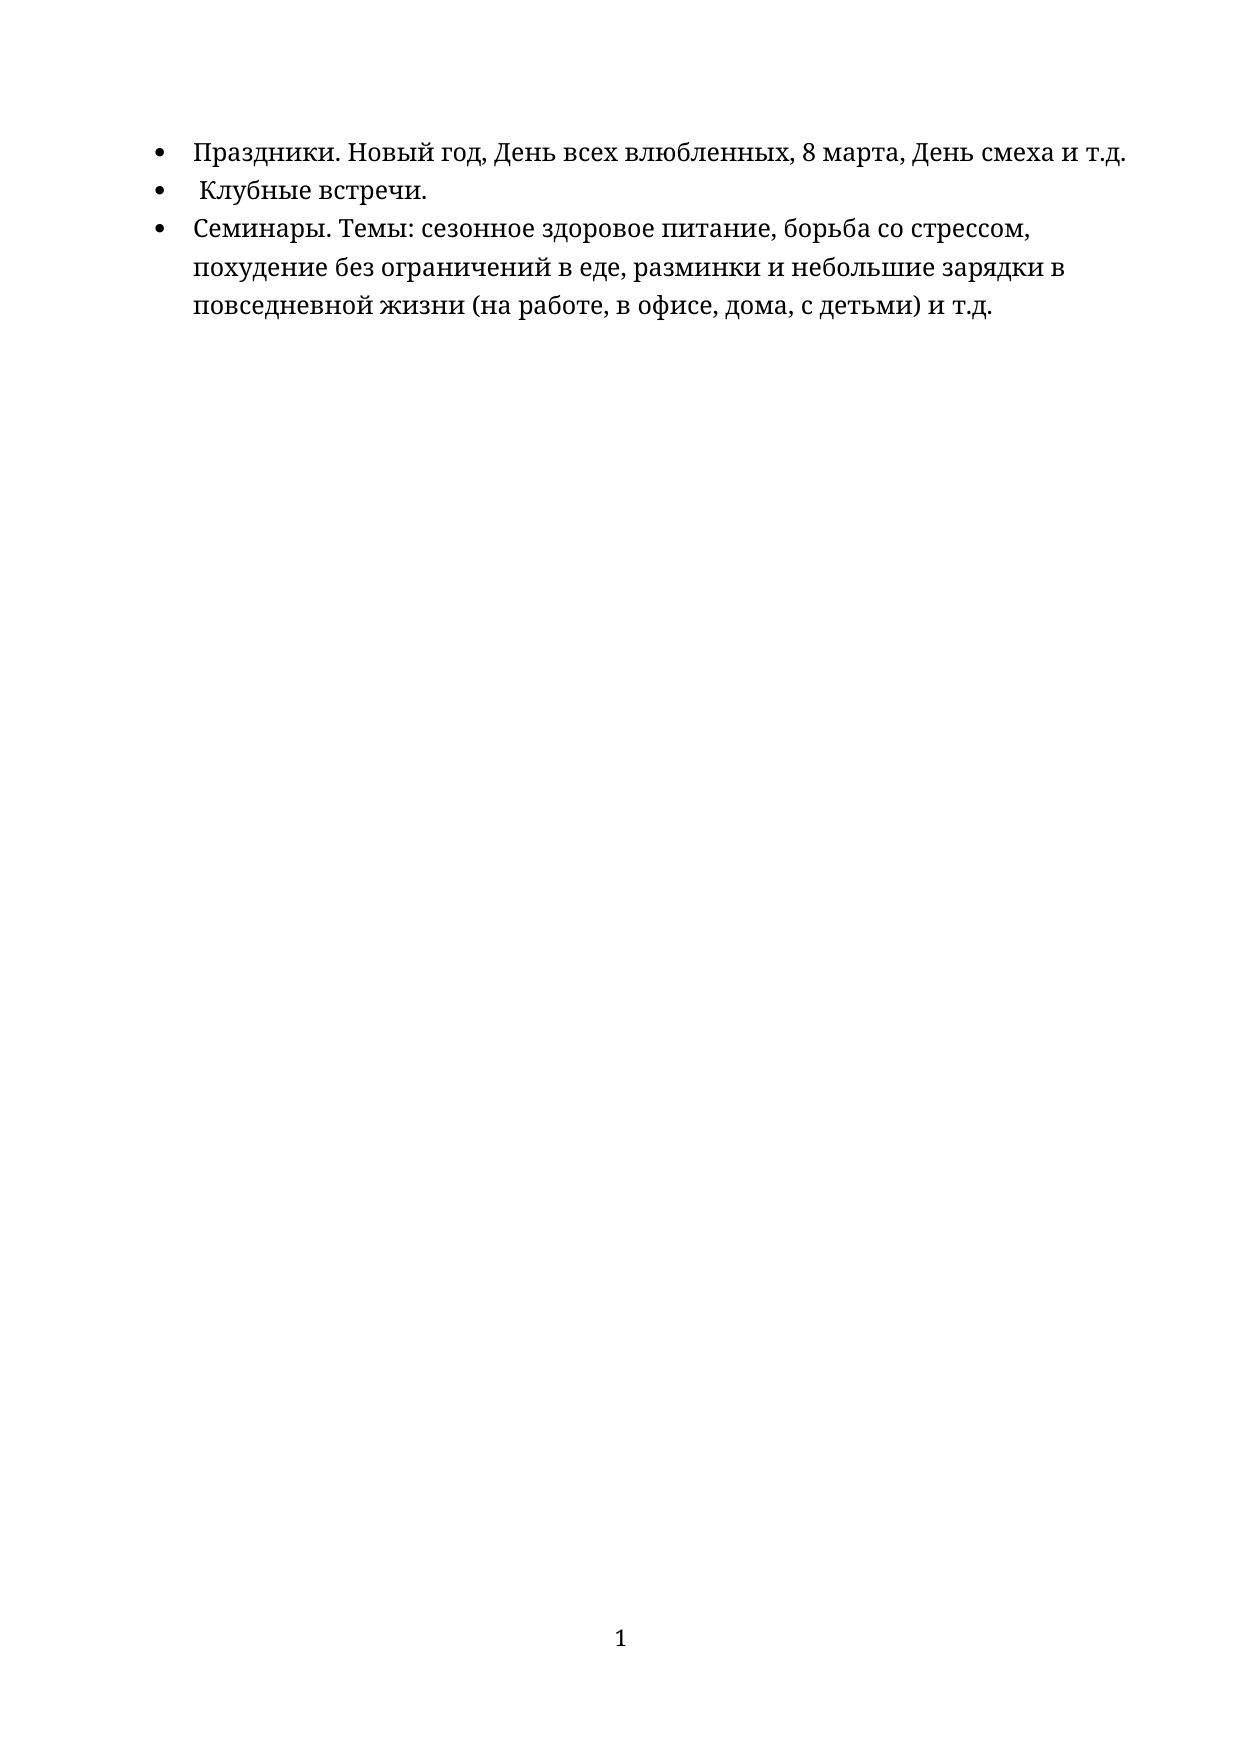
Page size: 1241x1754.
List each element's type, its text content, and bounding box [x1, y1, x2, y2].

list Клубные встречи. [155, 172, 1209, 207]
list Семинары. Темы: сезонное здоровое питание, борьба со стрессом, похудение без ограничений в еде, разминки и небольшие зарядки в повседневной жизни (на работе, в офисе, дома, с детьми) и т.д. [155, 211, 1114, 322]
list Праздники. Новый год, День всех влюбленных, 8 марта, День смеха и т.д. [155, 134, 1209, 168]
